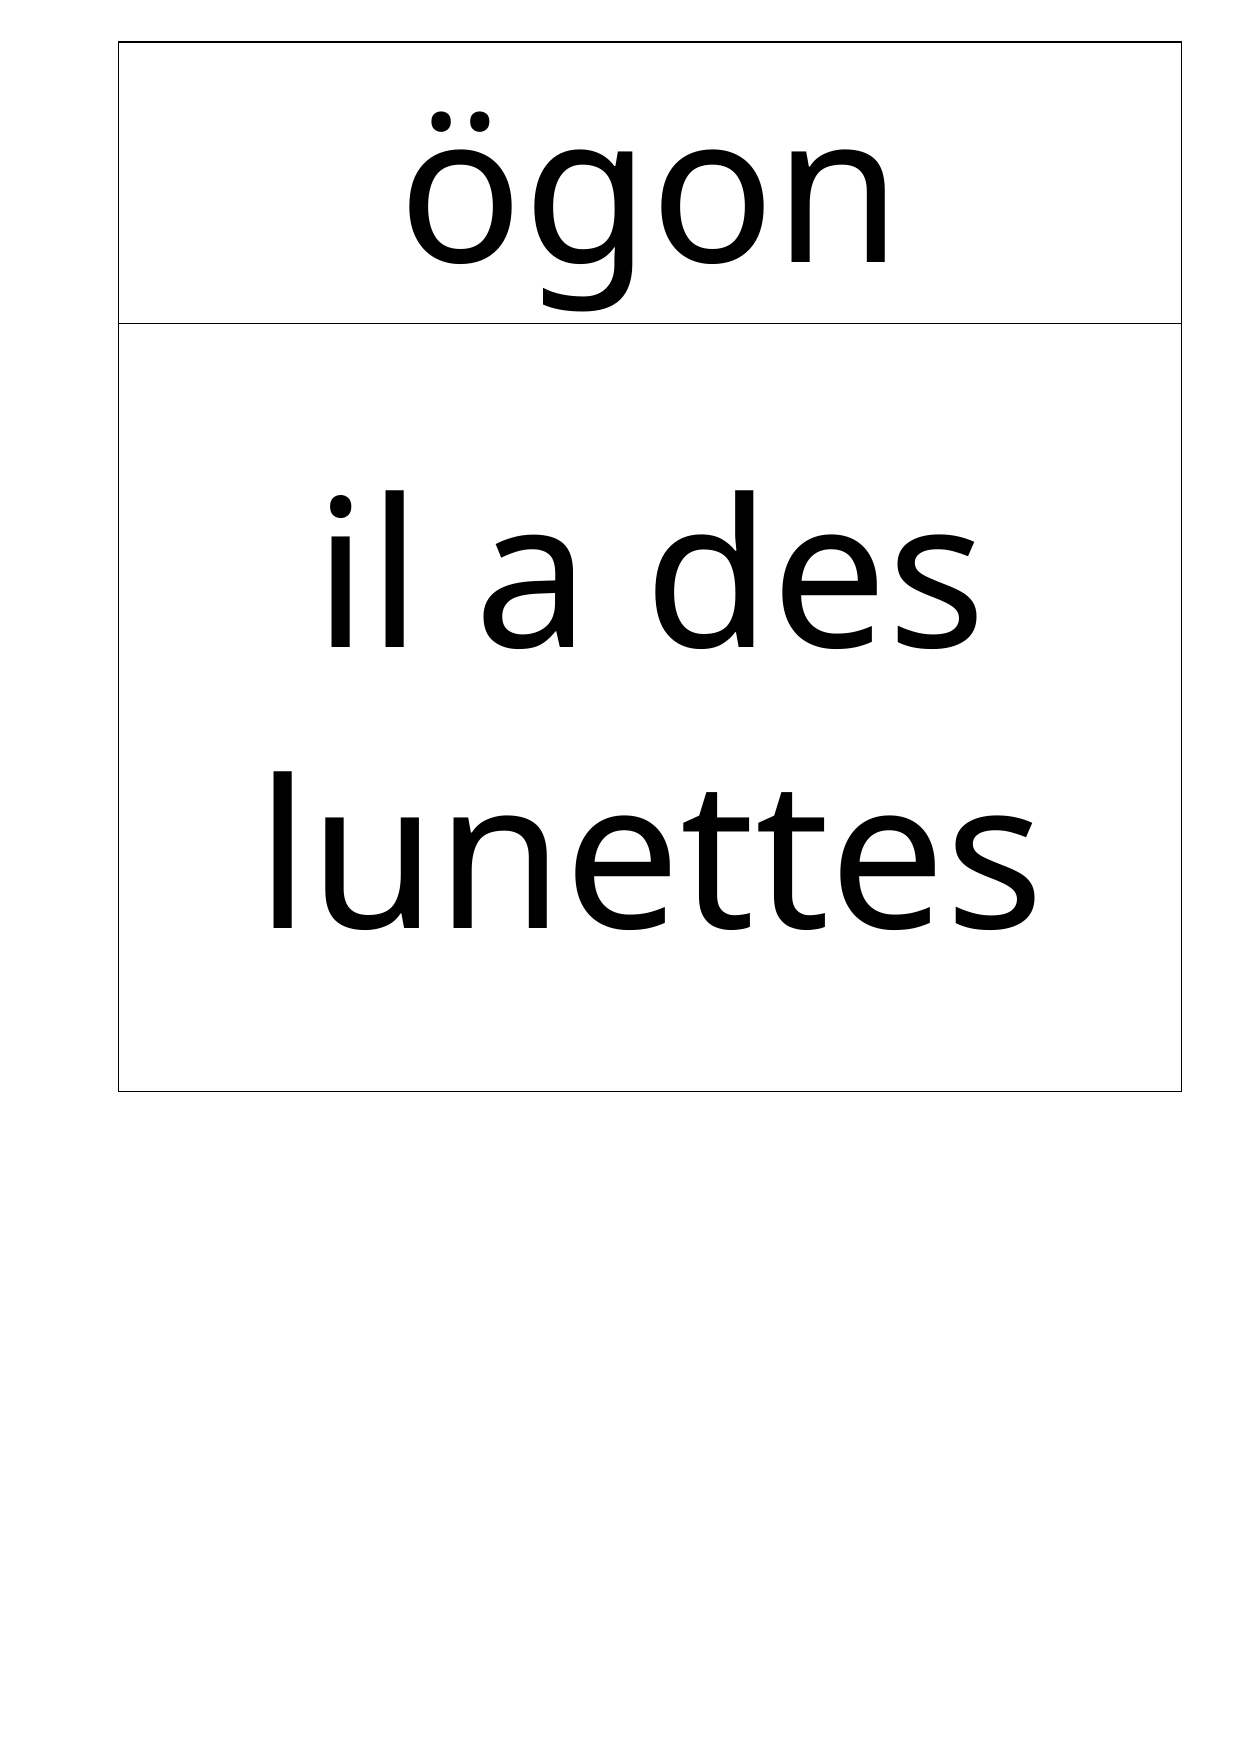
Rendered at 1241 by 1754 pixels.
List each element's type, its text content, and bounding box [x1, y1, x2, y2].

table_cell du har gröna ögon [119, 43, 1181, 323]
table_cell il a des lunettes [119, 324, 1181, 1091]
